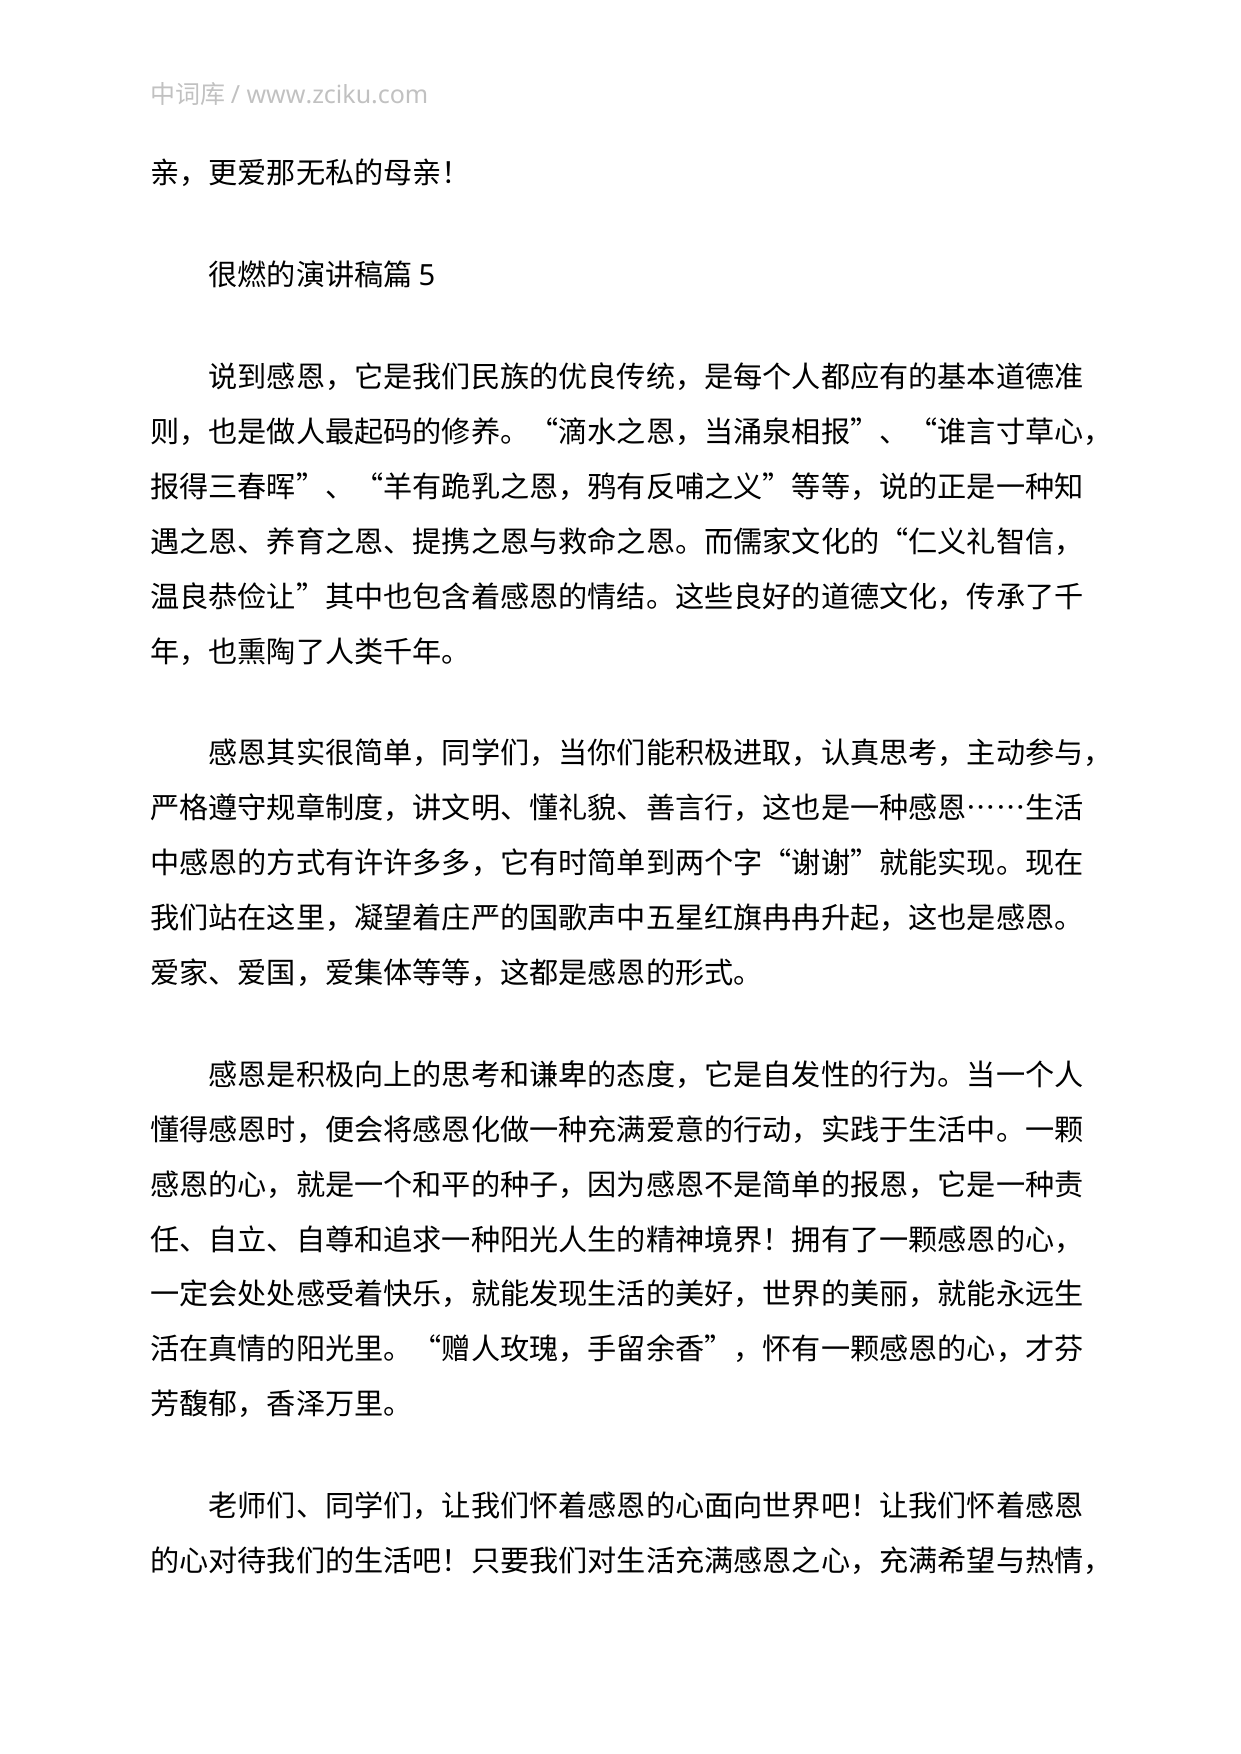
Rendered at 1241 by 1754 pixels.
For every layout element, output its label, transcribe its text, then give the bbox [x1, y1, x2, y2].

text 很燃的演讲稿篇5 [150, 252, 1090, 294]
text 感恩是积极向上的思考和谦卑的态度，它是自发性的行为。当一个人懂得感恩时，便会将感恩化做一种充满爱意的行动，实践于生活中。一颗感恩的心，就是一个和平的种子，因为感恩不是简单的报恩，它是一种责任、自立、自尊和追求一种阳光人生的精神境界！拥有了一颗感恩的心，一定会处处感受着快乐，就能发现生活的美好，世界的美丽，就能永远生活在真情的阳光里。“赠人玫瑰，手留余香”，怀有一颗感恩的心，才芬芳馥郁，香泽万里。 [150, 1051, 1090, 1423]
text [150, 1482, 1090, 1580]
text 感恩其实很简单，同学们，当你们能积极进取，认真思考，主动参与，严格遵守规章制度，讲文明、懂礼貌、善言行，这也是一种感恩……生活中感恩的方式有许许多多，它有时简单到两个字“谢谢”就能实现。现在我们站在这里，凝望着庄严的国歌声中五星红旗冉冉升起，这也是感恩。爱家、爱国，爱集体等等，这都是感恩的形式。 [150, 730, 1090, 992]
text 说到感恩，它是我们民族的优良传统，是每个人都应有的基本道德准则，也是做人最起码的修养。“滴水之恩，当涌泉相报”、“谁言寸草心，报得三春晖”、“羊有跪乳之恩，鸦有反哺之义”等等，说的正是一种知遇之恩、养育之恩、提携之恩与救命之恩。而儒家文化的“仁义礼智信，温良恭俭让”其中也包含着感恩的情结。这些良好的道德文化，传承了千年，也熏陶了人类千年。 [150, 354, 1090, 671]
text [150, 150, 1090, 192]
